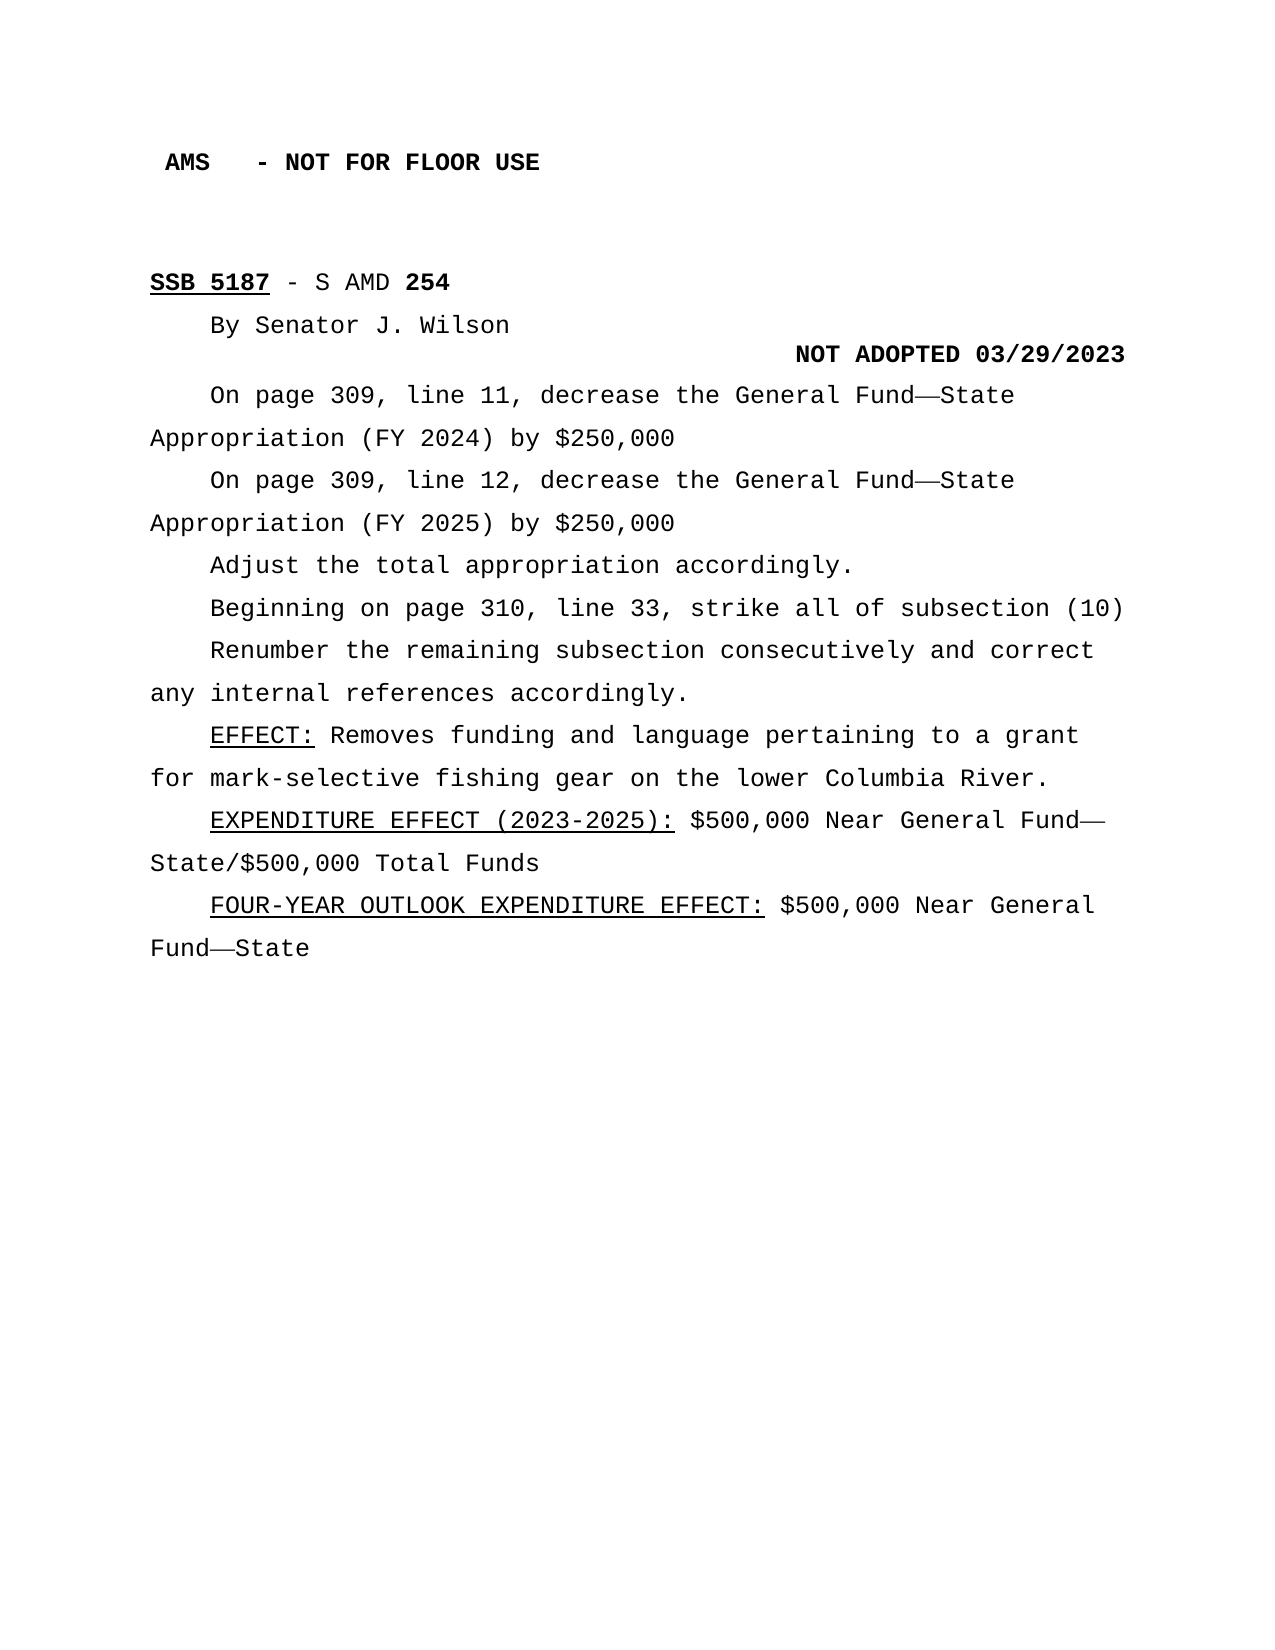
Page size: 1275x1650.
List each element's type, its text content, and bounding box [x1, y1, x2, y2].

text Renumber the remaining subsection consecutively and correct any internal references accordingly. [150, 625, 1125, 710]
text SSB 5187 - S AMD 254 [150, 257, 1125, 299]
text On page 309, line 11, decrease the General Fund—State Appropriation (FY 2024) by $250,000 [150, 370, 1125, 455]
text Beginning on page 310, line 33, strike all of subsection (10) [150, 582, 1125, 625]
text FOUR-YEAR OUTLOOK EXPENDITURE EFFECT: $500,000 Near General Fund—State [150, 880, 1125, 965]
text EXPENDITURE EFFECT (2023-2025): $500,000 Near General Fund—State/$500,000 Total Funds [150, 795, 1125, 880]
text On page 309, line 12, decrease the General Fund—State Appropriation (FY 2025) by $250,000 [150, 455, 1125, 540]
text By Senator J. Wilson [150, 299, 1125, 342]
text NOT ADOPTED 03/29/2023 [150, 342, 1125, 370]
text AMS - NOT FOR FLOOR USE [150, 150, 1125, 178]
text Adjust the total appropriation accordingly. [150, 540, 1125, 582]
text EFFECT: Removes funding and language pertaining to a grant for mark-selective fishing gear on the lower Columbia River. [150, 710, 1125, 795]
